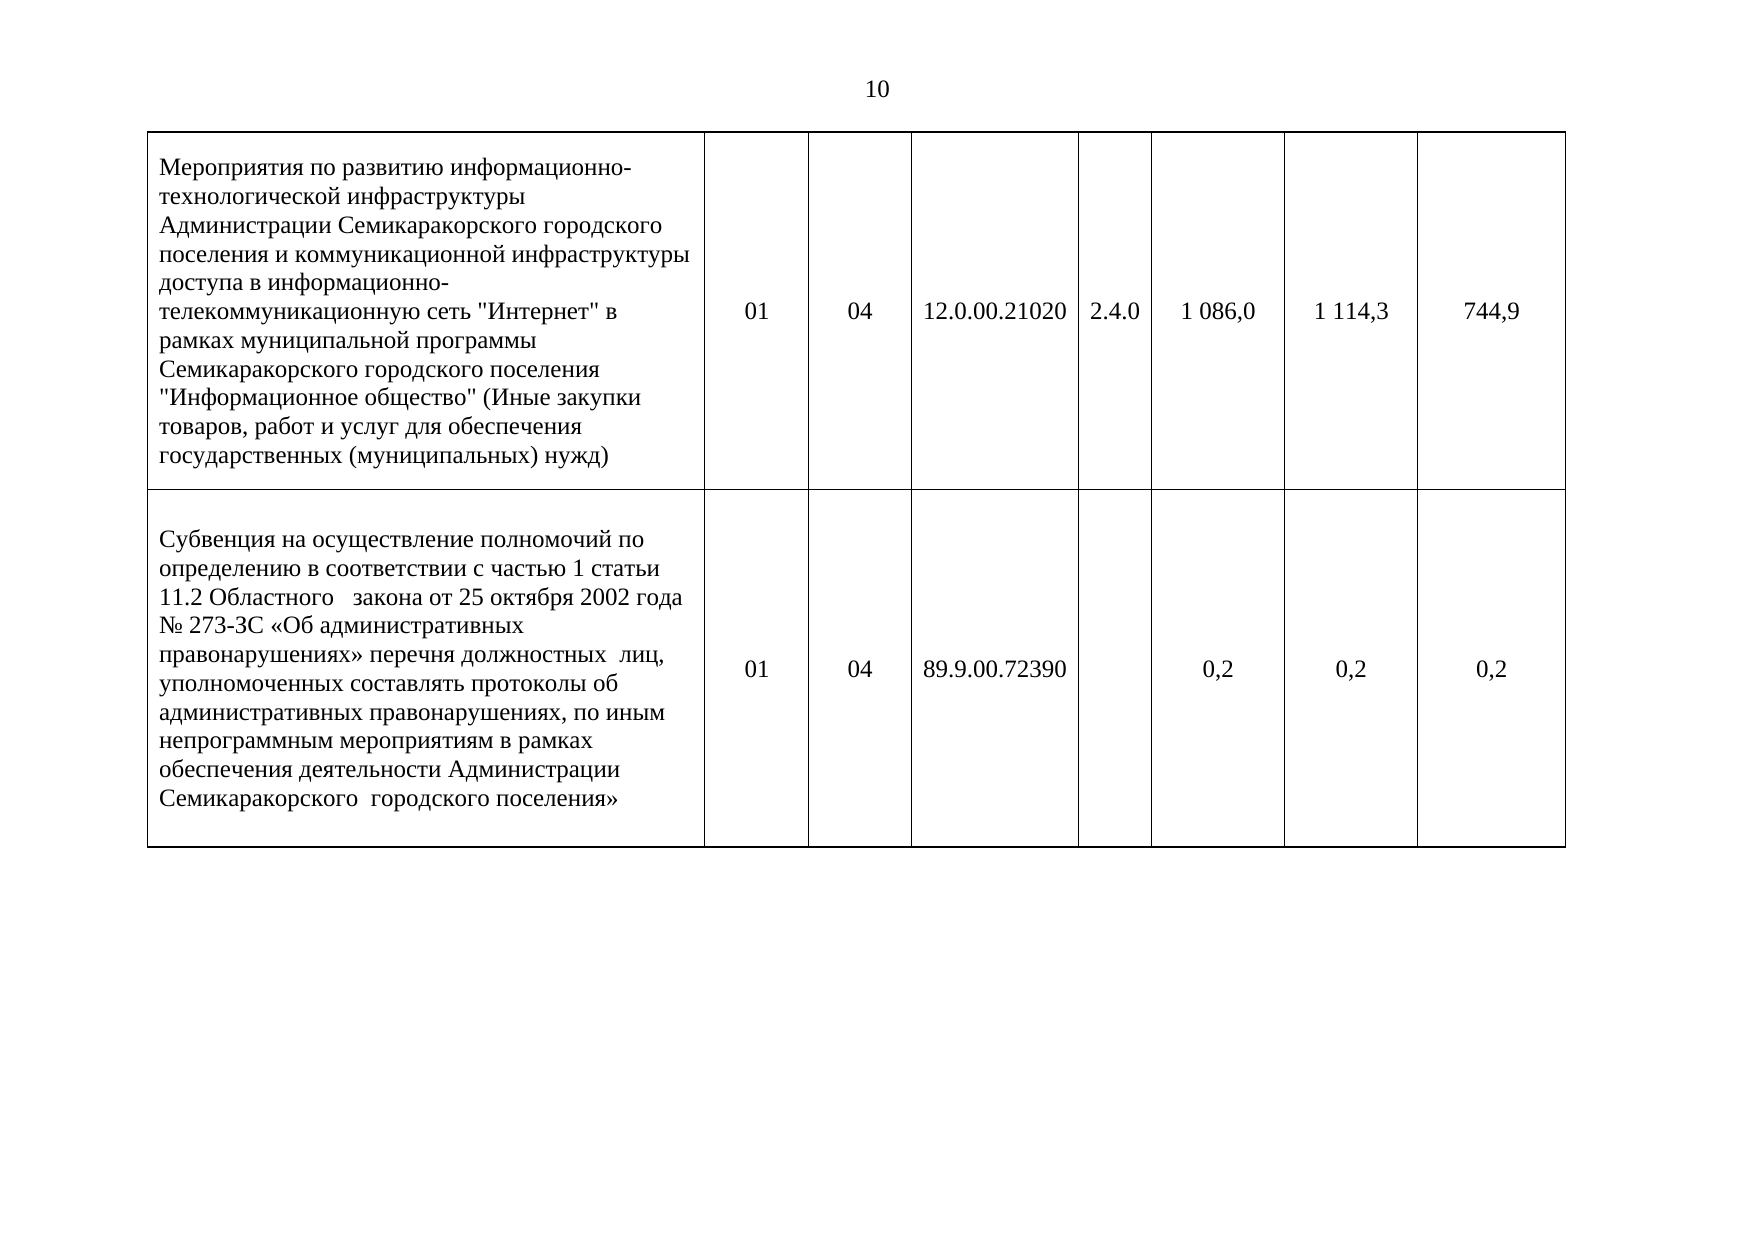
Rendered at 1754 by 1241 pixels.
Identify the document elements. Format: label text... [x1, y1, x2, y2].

table_cell 1 114,3 [1285, 133, 1417, 489]
table_cell [1079, 490, 1151, 846]
table_cell 0,2 [1418, 490, 1565, 846]
table_cell 01 [705, 490, 808, 846]
table_cell 0,2 [1285, 490, 1417, 846]
table_cell 1 086,0 [1152, 133, 1284, 489]
table_cell 12.0.00.21020 [912, 133, 1078, 489]
table_cell 89.9.00.72390 [912, 490, 1078, 846]
table_cell Субвенция на осуществление полномочий по определению в соответствии с частью 1 статьи 11.2 Областного закона от 25 октября 2002 года № 273-ЗС «Об административных правонарушениях» перечня должностных лиц, уполномоченных составлять протоколы об административных правонарушениях, по иным непрограммным мероприятиям в рамках обеспечения деятельности Администрации Семикаракорского городского поселения» [148, 490, 704, 846]
table_cell 0,2 [1152, 490, 1284, 846]
table_cell 04 [809, 133, 911, 489]
table_cell Мероприятия по развитию информационно-технологической инфраструктуры Администрации Семикаракорского городского поселения и коммуникационной инфраструктуры доступа в информационно-телекоммуникационную сеть "Интернет" в рамках муниципальной программы Семикаракорского городского поселения "Информационное общество" (Иные закупки товаров, работ и услуг для обеспечения государственных (муниципальных) нужд) [148, 133, 704, 489]
table_cell 2.4.0 [1079, 133, 1151, 489]
table_cell 04 [809, 490, 911, 846]
table_cell 744,9 [1418, 133, 1565, 489]
table_cell 01 [705, 133, 808, 489]
